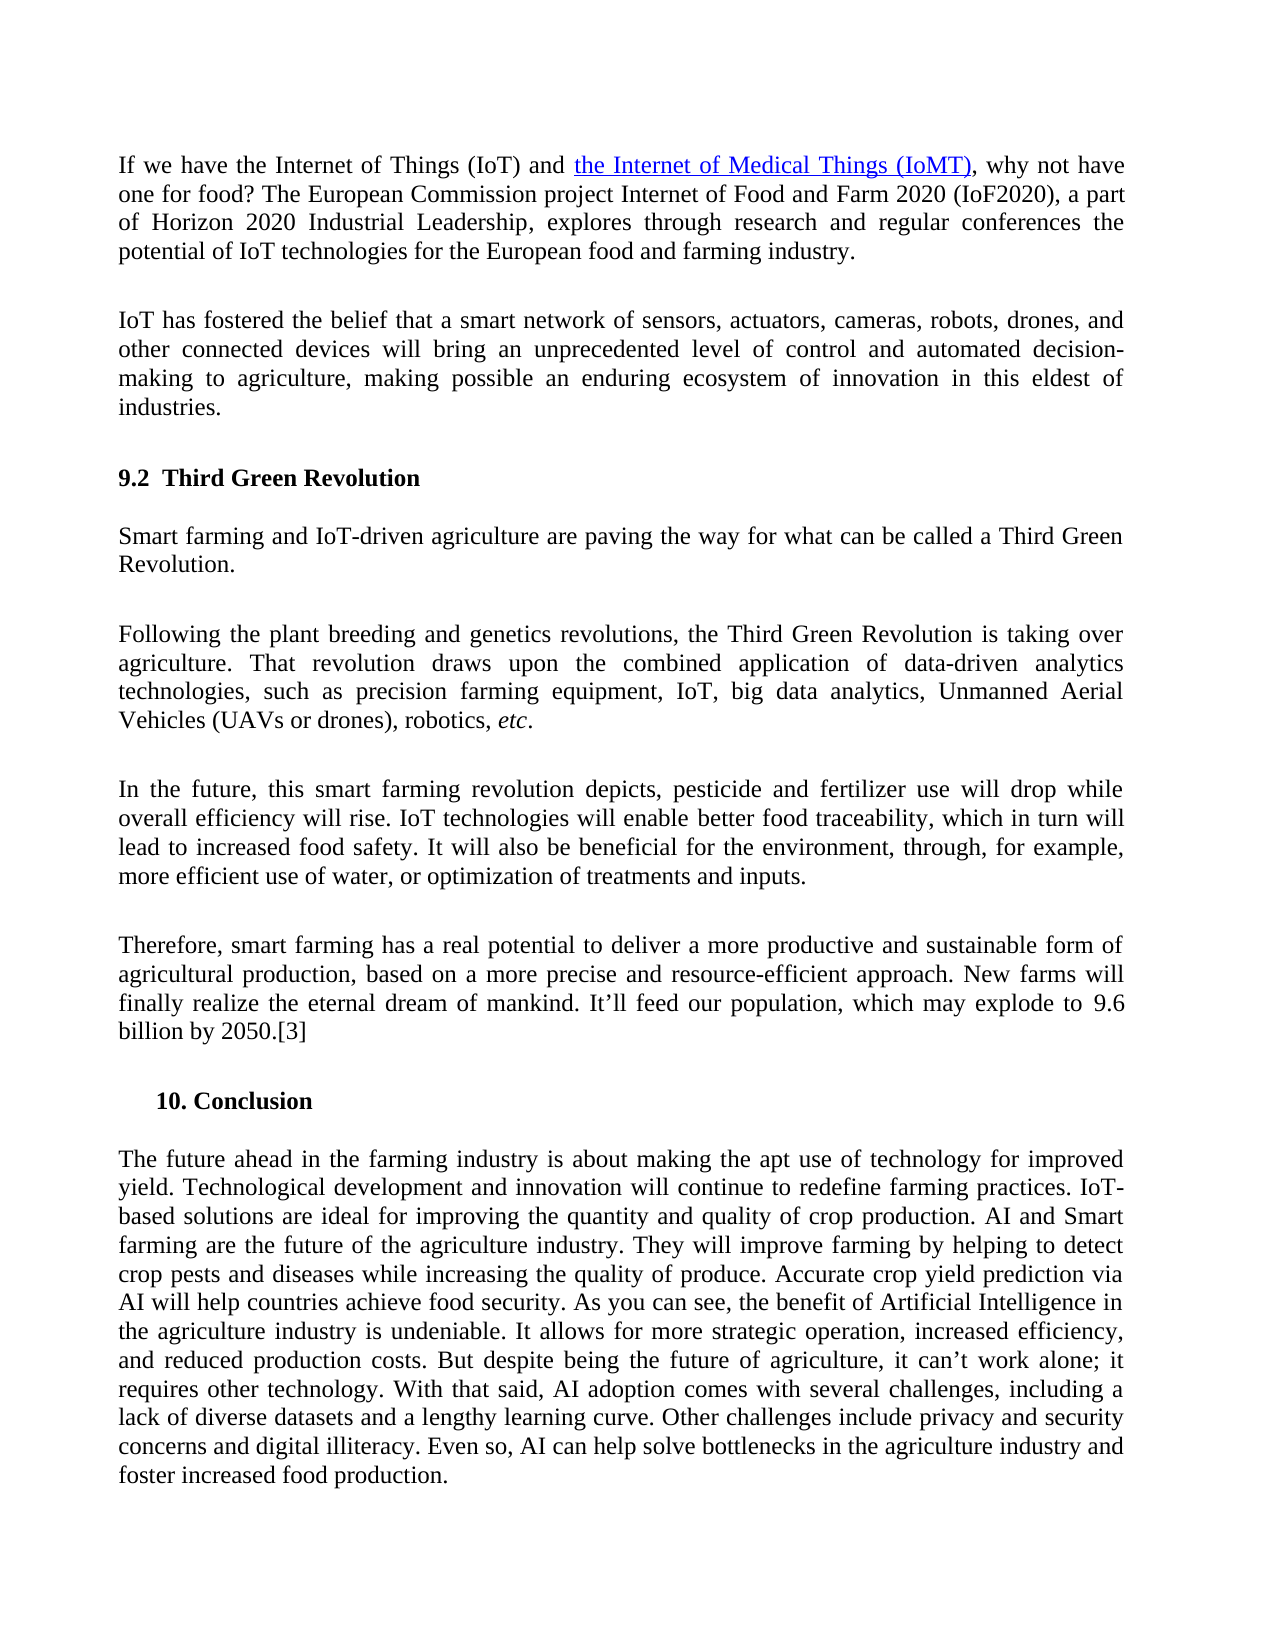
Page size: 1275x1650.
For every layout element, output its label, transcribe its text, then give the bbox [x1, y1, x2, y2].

text Following the plant breeding and genetics revolutions, the Third Green Revolution is taking over agriculture. That revolution draws upon the combined application of data-driven analytics technologies, such as precision farming equipment, IoT, big data analytics, Unmanned Aerial Vehicles (UAVs or drones), robotics, etc. [118, 619, 1125, 734]
text Smart farming and IoT-driven agriculture are paving the way for what can be called a Third Green Revolution. [118, 521, 1125, 578]
text 9.2 Third Green Revolution [118, 463, 1125, 492]
text Therefore, smart farming has a real potential to deliver a more productive and sustainable form of agricultural production, based on a more precise and resource-efficient approach. New farms will finally realize the eternal dream of mankind. It’ll feed our population, which may explode to 9.6 billion by 2050.[3] [118, 930, 1125, 1045]
text The future ahead in the farming industry is about making the apt use of technology for improved yield. Technological development and innovation will continue to redefine farming practices. IoT-based solutions are ideal for improving the quantity and quality of crop production. AI and Smart farming are the future of the agriculture industry. They will improve farming by helping to detect crop pests and diseases while increasing the quality of produce. Accurate crop yield prediction via AI will help countries achieve food security. As you can see, the benefit of Artificial Intelligence in the agriculture industry is undeniable. It allows for more strategic operation, increased efficiency, and reduced production costs. But despite being the future of agriculture, it can’t work alone; it requires other technology. With that said, AI adoption comes with several challenges, including a lack of diverse datasets and a lengthy learning curve. Other challenges include privacy and security concerns and digital illiteracy. Even so, AI can help solve bottlenecks in the agriculture industry and foster increased food production. [118, 1144, 1125, 1489]
text IoT has fostered the belief that a smart network of sensors, actuators, cameras, robots, drones, and other connected devices will bring an unprecedented level of control and automated decision-making to agriculture, making possible an enduring ecosystem of innovation in this eldest of industries. [118, 306, 1125, 421]
text In the future, this smart farming revolution depicts, pesticide and fertilizer use will drop while overall efficiency will rise. IoT technologies will enable better food traceability, which in turn will lead to increased food safety. It will also be beneficial for the environment, through, for example, more efficient use of water, or optimization of treatments and inputs. [118, 774, 1125, 889]
text If we have the Internet of Things (IoT) and the Internet of Medical Things (IoMT), why not have one for food? The European Commission project Internet of Food and Farm 2020 (IoF2020), a part of Horizon 2020 Industrial Leadership, explores through research and regular conferences the potential of IoT technologies for the European food and farming industry. [118, 150, 1125, 265]
list Conclusion [156, 1086, 1125, 1114]
